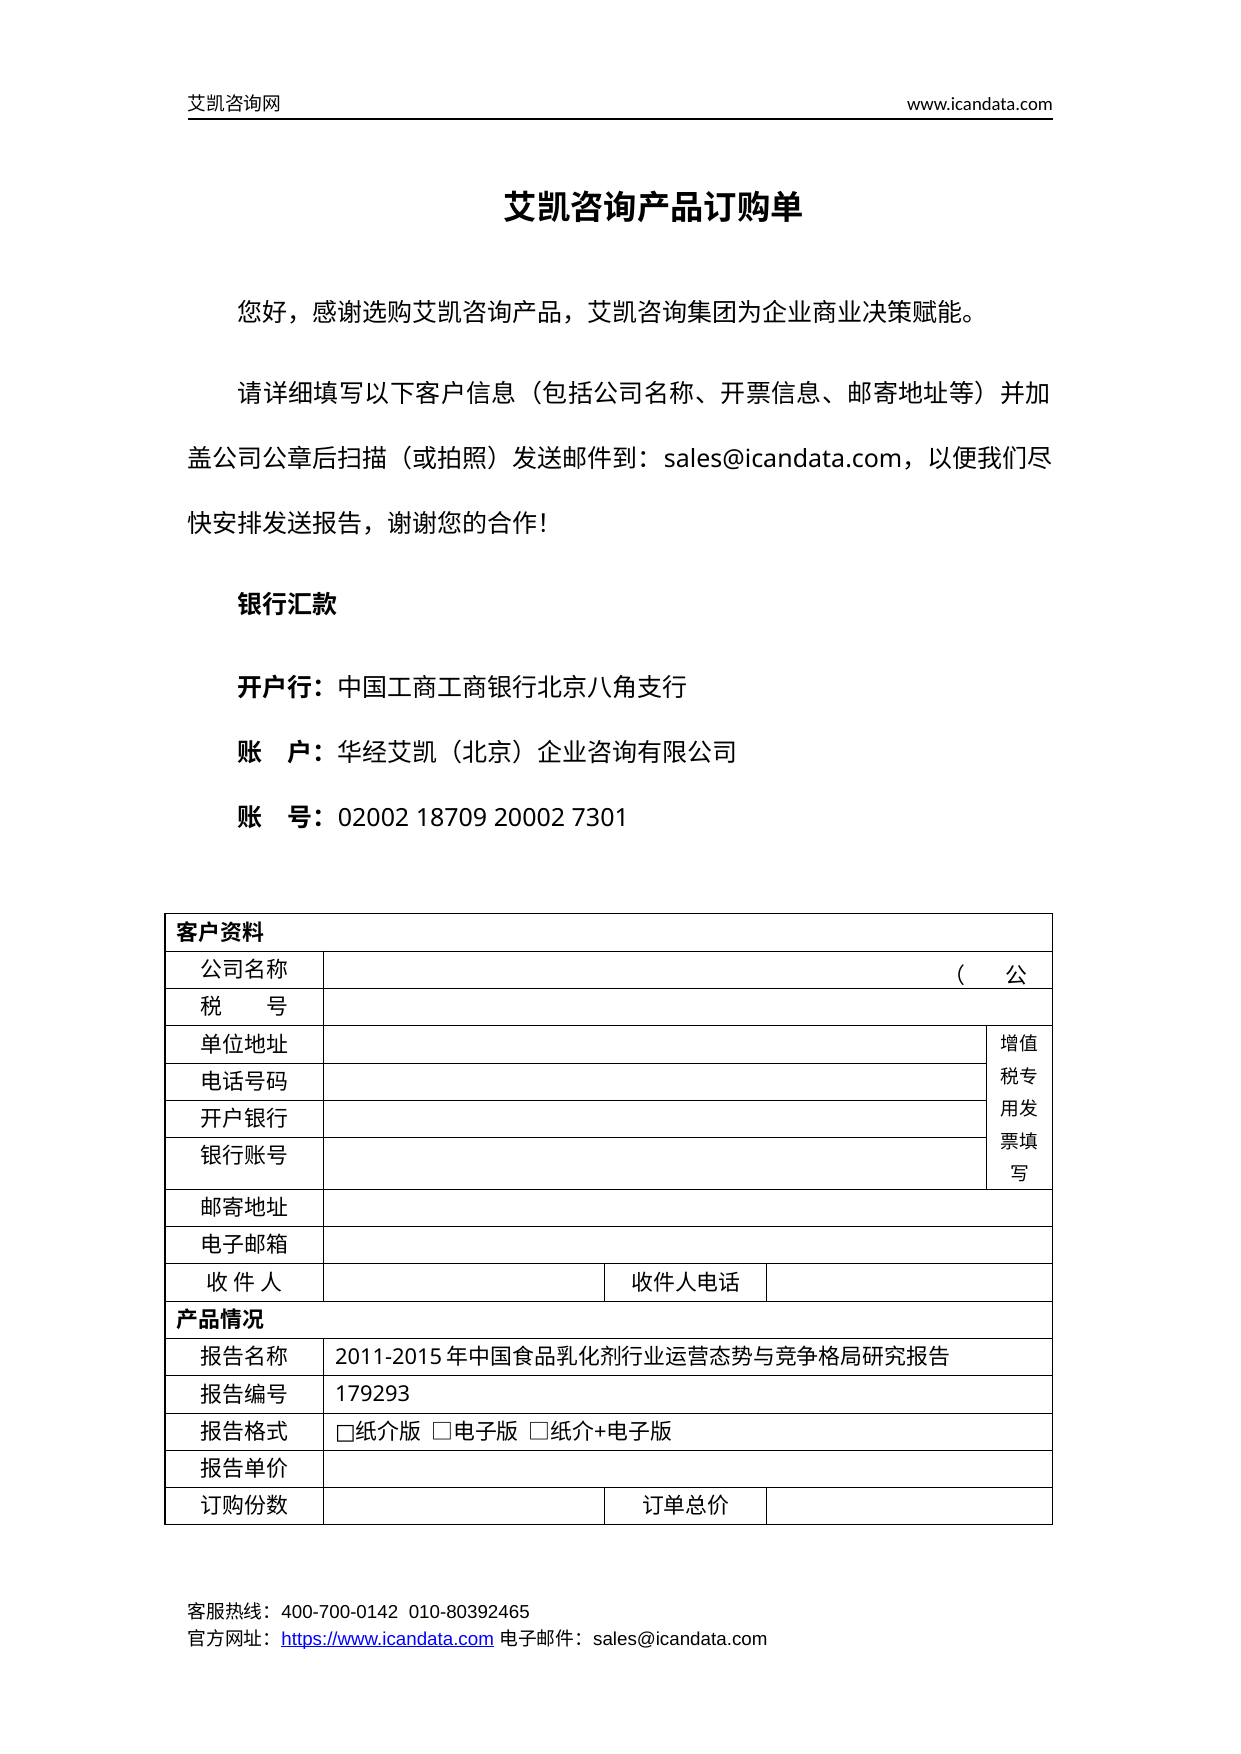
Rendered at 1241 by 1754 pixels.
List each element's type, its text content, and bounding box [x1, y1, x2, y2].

table_cell [767, 1488, 1052, 1524]
table_cell 报告单价 [166, 1451, 323, 1487]
table_cell 收 件 人 [166, 1264, 323, 1301]
text 请详细填写以下客户信息（包括公司名称、开票信息、邮寄地址等）并加盖公司公章后扫描（或拍照）发送邮件到：sales@icandata.com，以便我们尽快安排发送报告，谢谢您的合作！ [187, 359, 1053, 554]
text 开户行：中国工商工商银行北京八角支行 [187, 653, 1053, 718]
table_cell [324, 989, 1052, 1025]
text 账 户：华经艾凯（北京）企业咨询有限公司 [187, 718, 1053, 783]
table_cell [324, 1227, 1052, 1263]
table_cell 税 号 [166, 989, 323, 1025]
table_cell [324, 1488, 604, 1524]
table_cell 订单总价 [605, 1488, 766, 1524]
table_cell 报告编号 [166, 1376, 323, 1412]
table_cell 电子邮箱 [166, 1227, 323, 1263]
table_cell [324, 1190, 1052, 1226]
table_cell 增值税专用发票填写 [987, 1026, 1052, 1189]
table_cell [324, 1101, 986, 1137]
text 您好，感谢选购艾凯咨询产品，艾凯咨询集团为企业商业决策赋能。 [187, 278, 1053, 343]
table_cell 179293 [324, 1376, 1052, 1412]
table_cell [324, 1138, 986, 1189]
table_cell 订购份数 [166, 1488, 323, 1524]
table_cell 邮寄地址 [166, 1190, 323, 1226]
table_cell 报告格式 [166, 1414, 323, 1450]
table_cell □纸介版 □电子版 □纸介+电子版 [324, 1414, 1052, 1450]
text 账 号：02002 18709 20002 7301 [187, 783, 1053, 848]
table_header 客户资料 [166, 914, 1052, 951]
table_cell 公司名称 [166, 952, 323, 988]
table_cell 银行账号 [166, 1138, 323, 1189]
table_cell 2011-2015年中国食品乳化剂行业运营态势与竞争格局研究报告 [324, 1339, 1052, 1375]
table_cell [324, 1264, 604, 1301]
table_cell [324, 1451, 1052, 1487]
table_cell [324, 1064, 986, 1100]
table_cell [324, 952, 1052, 988]
text 银行汇款 [187, 570, 1053, 635]
table_cell 开户银行 [166, 1101, 323, 1137]
table_cell [324, 1026, 986, 1062]
table_cell [767, 1264, 1052, 1301]
table_cell 报告名称 [166, 1339, 323, 1375]
table_cell 电话号码 [166, 1064, 323, 1100]
table_cell 单位地址 [166, 1026, 323, 1062]
text 艾凯咨询产品订购单 [187, 172, 1053, 237]
table_cell 收件人电话 [605, 1264, 766, 1301]
table_cell 产品情况 [166, 1302, 1052, 1338]
